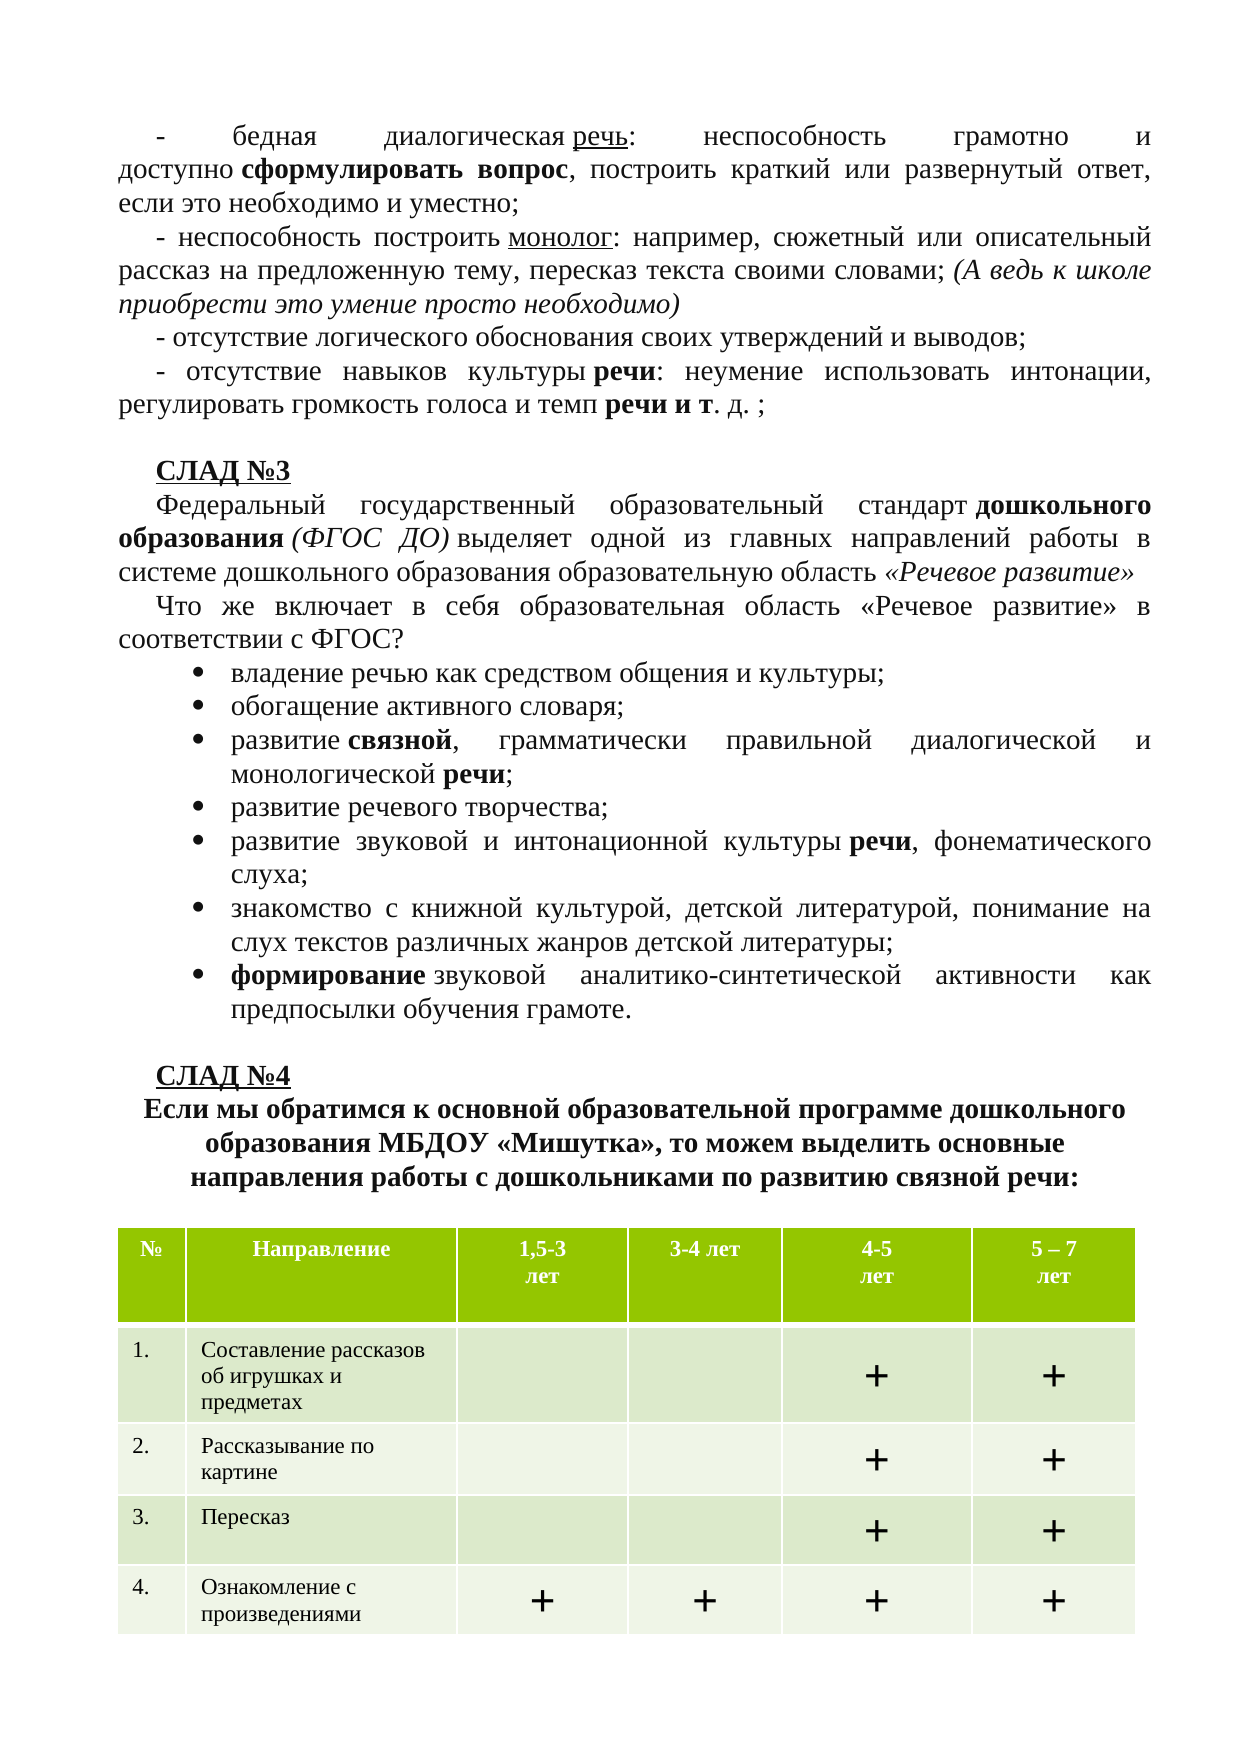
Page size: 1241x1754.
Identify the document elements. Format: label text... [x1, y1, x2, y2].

table_header Направление [187, 1228, 456, 1322]
table_cell [629, 1496, 781, 1564]
table_cell + [458, 1566, 627, 1634]
table_cell [458, 1424, 627, 1494]
list развитие звуковой и интонационной культуры речи, фонематического слуха; [193, 823, 1152, 890]
text СЛАД №3 [118, 453, 1152, 487]
text - отсутствие логического обоснования своих утверждений и выводов; [118, 319, 1152, 353]
table_cell 1. [118, 1328, 185, 1422]
text СЛАД №4 [118, 1058, 1152, 1092]
text Что же включает в себя образовательная область «Речевое развитие» в соответствии с ФГОС? [118, 588, 1152, 655]
table_cell [629, 1424, 781, 1494]
list знакомство с книжной культурой, детской литературой, понимание на слух текстов различных жанров детской литературы; [193, 890, 1152, 957]
list развитие связной, грамматически правильной диалогической и монологической речи; [193, 722, 1152, 789]
table_cell + [783, 1496, 971, 1564]
list формирование звуковой аналитико-синтетической активности как предпосылки обучения грамоте. [193, 957, 1152, 1024]
table_cell Составление рассказов об игрушках и предметах [187, 1328, 456, 1422]
table_cell [458, 1328, 627, 1422]
list владение речью как средством общения и культуры; [193, 655, 1152, 688]
table_cell + [973, 1496, 1135, 1564]
table_cell 3. [118, 1496, 185, 1564]
text Если мы обратимся к основной образовательной программе дошкольного образования МБДОУ «Мишутка», то можем выделить основные направления работы с дошкольниками по развитию связной речи: [118, 1092, 1152, 1192]
text - бедная диалогическая речь: неспособность грамотно и доступно сформулировать вопрос, построить краткий или развернутый ответ, если это необходимо и уместно; [118, 118, 1152, 219]
table_cell Рассказывание по картине [187, 1424, 456, 1494]
table_cell 4. [118, 1566, 185, 1634]
table_cell + [973, 1328, 1135, 1422]
text - неспособность построить монолог: например, сюжетный или описательный рассказ на предложенную тему, пересказ текста своими словами; (А ведь к школе приобрести это умение просто необходимо) [118, 219, 1152, 319]
table_header 3-4 лет [629, 1228, 781, 1322]
table_cell + [783, 1566, 971, 1634]
table_header № [118, 1228, 185, 1322]
table_cell [629, 1328, 781, 1422]
list обогащение активного словаря; [193, 688, 1152, 722]
table_cell [458, 1496, 627, 1564]
text Федеральный государственный образовательный стандарт дошкольного образования (ФГОС ДО) выделяет одной из главных направлений работы в системе дошкольного образования образовательную область «Речевое развитие» [118, 487, 1152, 588]
table_cell + [783, 1328, 971, 1422]
table_cell + [629, 1566, 781, 1634]
table_header 4-5 лет [783, 1228, 971, 1322]
table_header 5 – 7 лет [973, 1228, 1135, 1322]
table_cell 2. [118, 1424, 185, 1494]
table_cell + [783, 1424, 971, 1494]
table_header 1,5-3 лет [458, 1228, 627, 1322]
table_cell + [973, 1566, 1135, 1634]
text - отсутствие навыков культуры речи: неумение использовать интонации, регулировать громкость голоса и темп речи и т. д. ; [118, 353, 1152, 420]
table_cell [187, 1566, 456, 1634]
table_cell Пересказ [187, 1496, 456, 1564]
table_cell + [973, 1424, 1135, 1494]
list развитие речевого творчества; [193, 789, 1152, 823]
